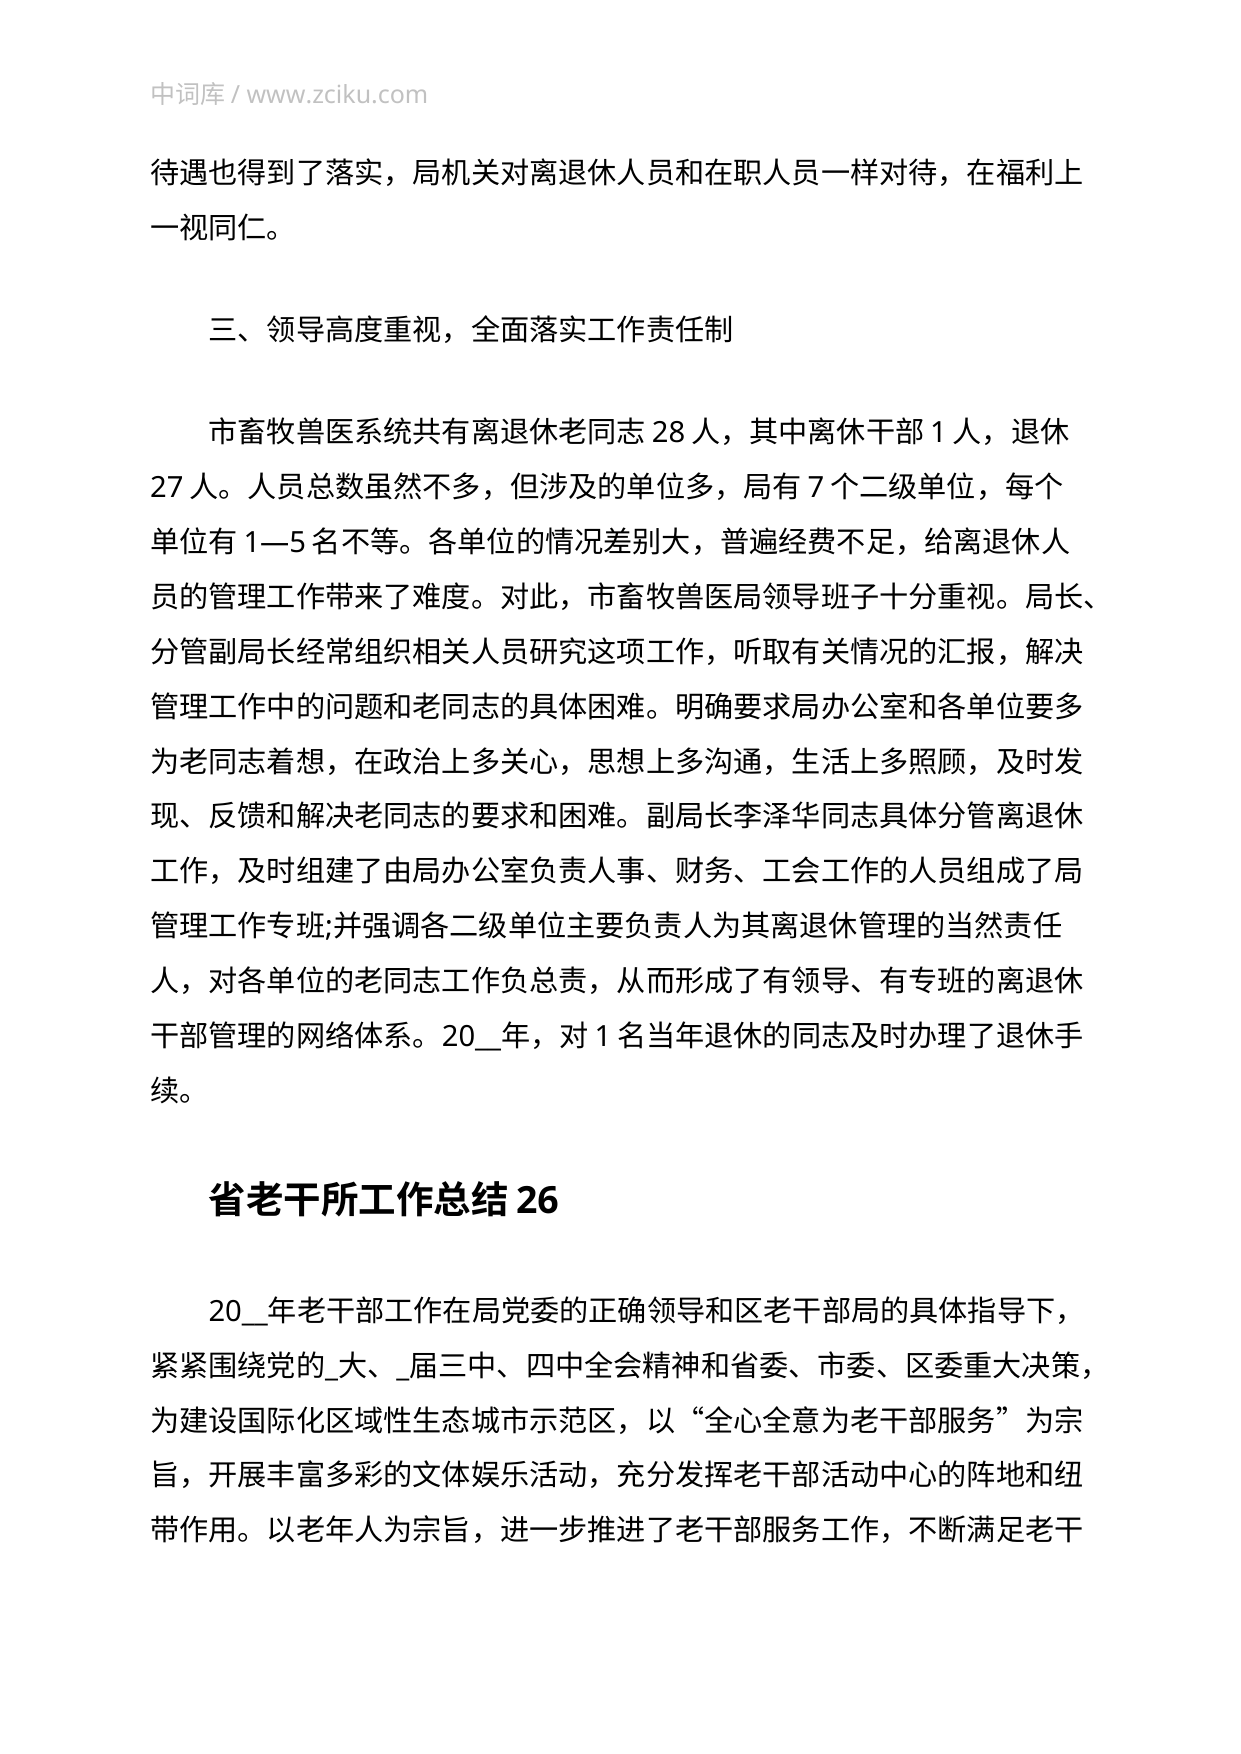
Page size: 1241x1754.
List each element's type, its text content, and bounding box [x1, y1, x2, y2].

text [150, 150, 1090, 247]
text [150, 1287, 1090, 1549]
text 市畜牧兽医系统共有离退休老同志28人，其中离休干部1人，退休27人。人员总数虽然不多，但涉及的单位多，局有7个二级单位，每个单位有1—5名不等。各单位的情况差别大，普遍经费不足，给离退休人员的管理工作带来了难度。对此，市畜牧兽医局领导班子十分重视。局长、分管副局长经常组织相关人员研究这项工作，听取有关情况的汇报，解决管理工作中的问题和老同志的具体困难。明确要求局办公室和各单位要多为老同志着想，在政治上多关心，思想上多沟通，生活上多照顾，及时发现、反馈和解决老同志的要求和困难。副局长李泽华同志具体分管离退休工作，及时组建了由局办公室负责人事、财务、工会工作的人员组成了局管理工作专班;并强调各二级单位主要负责人为其离退休管理的当然责任人，对各单位的老同志工作负总责，从而形成了有领导、有专班的离退休干部管理的网络体系。20__年，对1名当年退休的同志及时办理了退休手续。 [150, 408, 1090, 1110]
text 省老干所工作总结26 [150, 1169, 1090, 1224]
text 三、领导高度重视，全面落实工作责任制 [150, 307, 1090, 349]
